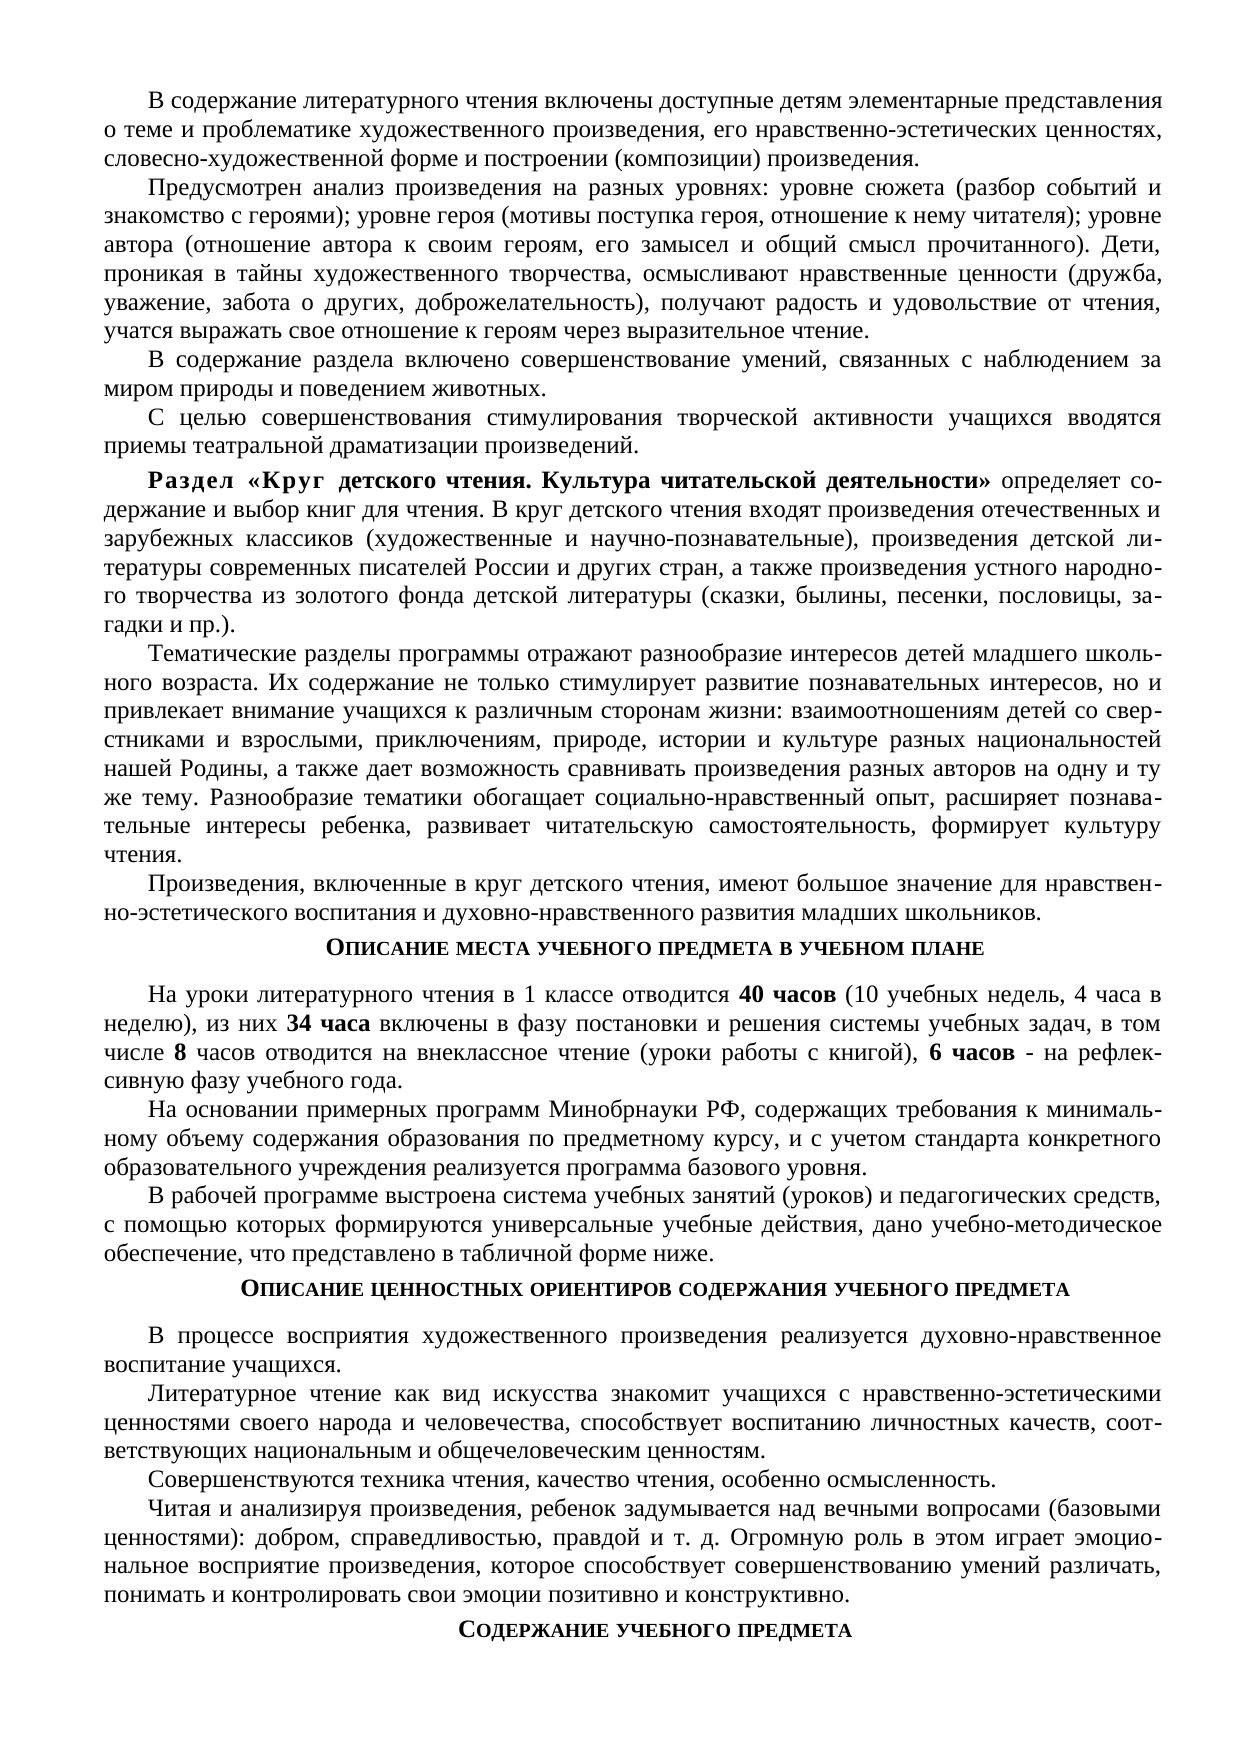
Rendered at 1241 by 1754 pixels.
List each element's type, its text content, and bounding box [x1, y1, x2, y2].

text Описание ценностных ориентиров содержания учебного предмета [103, 1273, 1162, 1302]
text Раздел «Круг детского чтения. Культура читательской деятельности» определяет содержание и выбор книг для чтения. В круг детского чтения входят произведения отечественных и зарубежных классиков (художественные и научно-познавательные), произведения детской литературы современных писателей России и других стран, а также произведения устного народного творчества из золотого фонда детской литературы (сказки, былины, песенки, пословицы, загадки и пр.). [103, 466, 1162, 638]
text Литературное чтение как вид искусства знакомит учащихся с нравственно-эстетическими ценностями своего народа и человечества, способствует воспитанию личностных качеств, соответствующих национальным и общечеловеческим ценностям. [103, 1378, 1162, 1464]
text Совершенствуются техника чтения, качество чтения, особенно осмысленность. [103, 1464, 1162, 1493]
text Произведения, включенные в круг детского чтения, имеют большое значение для нравственно-эстетического воспитания и духовно-нравственного развития младших школьников. [103, 868, 1162, 926]
text Читая и анализируя произведения, ребенок задумывается над вечными вопросами (базовыми ценностями): добром, справедливостью, правдой и т. д. Огромную роль в этом играет эмоциональное восприятие произведения, которое способствует совершенствованию умений различать, понимать и контролировать свои эмоции позитивно и конструктивно. [103, 1493, 1162, 1608]
text Содержание учебного предмета [103, 1614, 1162, 1643]
text В процессе восприятия художественного произведения реализуется духовно-нравственное воспитание учащихся. [103, 1321, 1162, 1378]
text В содержание литературного чтения включены доступные детям элементарные представления о теме и проблематике художественного произведения, его нравственно-эстетических ценностях, словесно-художественной форме и построении (композиции) произведения. [103, 86, 1162, 172]
text В содержание раздела включено совершенствование умений, связанных с наблюдением за миром природы и поведением животных. [103, 344, 1162, 402]
text Тематические разделы программы отражают разнообразие интересов детей младшего школьного возраста. Их содержание не только стимулирует развитие познавательных интересов, но и привлекает внимание учащихся к различным сторонам жизни: взаимоотношениям детей со сверстниками и взрослыми, приключениям, природе, истории и культуре разных национальностей нашей Родины, а также дает возможность сравнивать произведения разных авторов на одну и ту же тему. Разнообразие тематики обогащает социально-нравственный опыт, расширяет познавательные интересы ребенка, развивает читательскую самостоятельность, формирует культуру чтения. [103, 638, 1162, 868]
text На уроки литературного чтения в 1 классе отводится 40 часов (10 учебных недель, 4 часа в неделю), из них 34 часа включены в фазу постановки и решения системы учебных задач, в том числе 8 часов отводится на внеклассное чтение (уроки работы с книгой), 6 часов - на рефлексивную фазу учебного года. [103, 979, 1162, 1094]
text В рабочей программе выстроена система учебных занятий (уроков) и педагогических средств, с помощью которых формируются универсальные учебные действия, дано учебно-методическое обеспечение, что представлено в табличной форме ниже. [103, 1181, 1162, 1267]
text С целью совершенствования стимулирования творческой активности учащихся вводятся приемы театральной драматизации произведений. [103, 402, 1162, 459]
text Описание места учебного предмета в учебном плане [103, 932, 1162, 961]
text На основании примерных программ Минобрнауки РФ, содержащих требования к минимальному объему содержания образования по предметному курсу, и с учетом стандарта конкретного образовательного учреждения реализуется программа базового уровня. [103, 1094, 1162, 1181]
text Предусмотрен анализ произведения на разных уровнях: уровне сюжета (разбор событий и знакомство с героями); уровне героя (мотивы поступка героя, отношение к нему читателя); уровне автора (отношение автора к своим героям, его замысел и общий смысл прочитанного). Дети, проникая в тайны художественного творчества, осмысливают нравственные ценности (дружба, уважение, забота о других, доброжелательность), получают радость и удовольствие от чтения, учатся выражать свое отношение к героям через выразительное чтение. [103, 172, 1162, 344]
